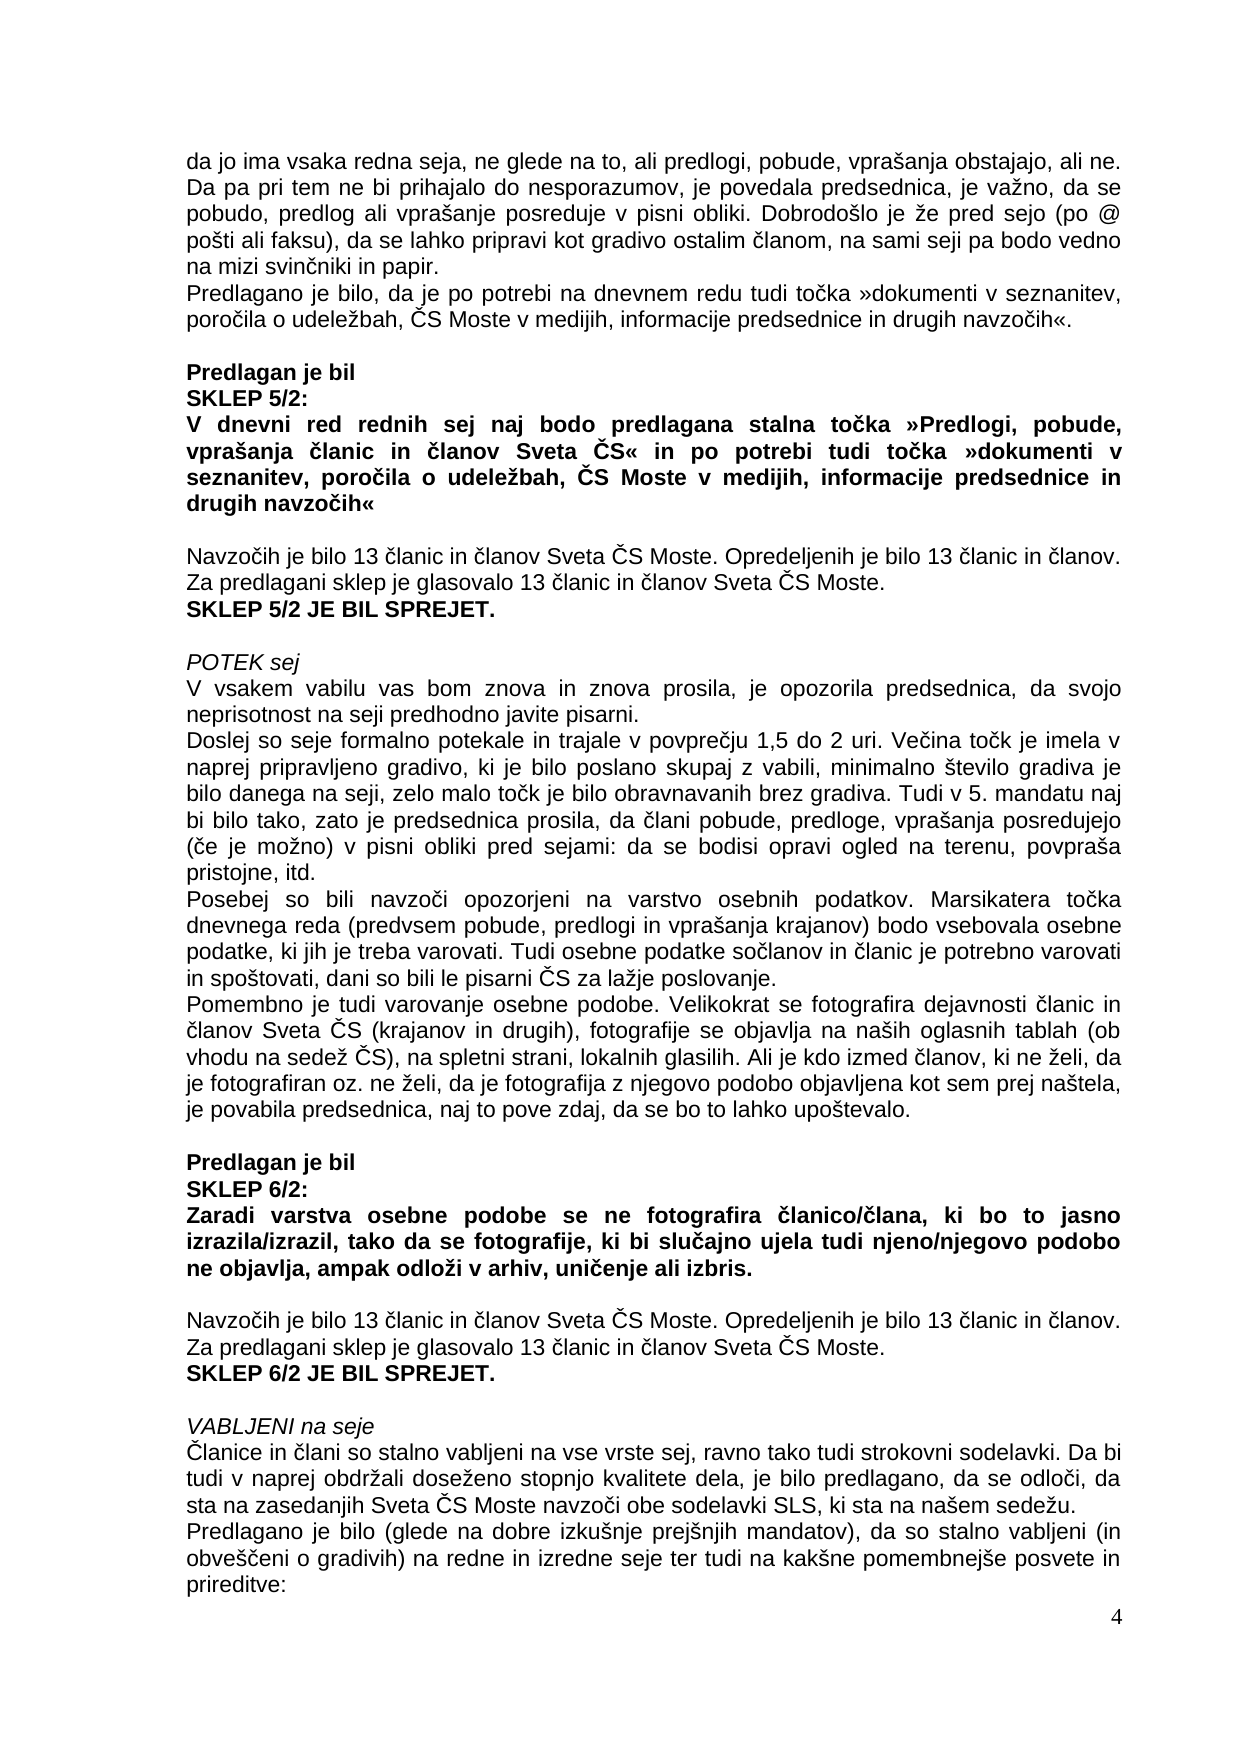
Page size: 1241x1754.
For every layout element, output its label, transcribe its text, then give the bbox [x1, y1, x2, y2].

text SKLEP 5/2 JE BIL SPREJET. [186, 596, 1122, 622]
text SKLEP 6/2: [186, 1176, 1122, 1202]
text Predlagan je bil [186, 1149, 1122, 1176]
text SKLEP 5/2: [186, 385, 1122, 411]
text V vsakem vabilu vas bom znova in znova prosila, je opozorila predsednica, da svojo neprisotnost na seji predhodno javite pisarni. [186, 675, 1122, 727]
text Za predlagani sklep je glasovalo 13 članic in članov Sveta ČS Moste. [186, 569, 1122, 596]
text Predlagano je bilo (glede na dobre izkušnje prejšnjih mandatov), da so stalno vabljeni (in obveščeni o gradivih) na redne in izredne seje ter tudi na kakšne pomembnejše posvete in prireditve: [186, 1518, 1122, 1597]
text SKLEP 6/2 JE BIL SPREJET. [186, 1360, 1122, 1386]
text Posebej so bili navzoči opozorjeni na varstvo osebnih podatkov. Marsikatera točka dnevnega reda (predvsem pobude, predlogi in vprašanja krajanov) bodo vsebovala osebne podatke, ki jih je treba varovati. Tudi osebne podatke sočlanov in članic je potrebno varovati in spoštovati, dani so bili le pisarni ČS za lažje poslovanje. [186, 886, 1122, 991]
text POTEK sej [186, 648, 1122, 675]
text VABLJENI na seje [186, 1413, 1122, 1439]
text Za predlagani sklep je glasovalo 13 članic in članov Sveta ČS Moste. [186, 1334, 1122, 1360]
text Predlagano je bilo, da je po potrebi na dnevnem redu tudi točka »dokumenti v seznanitev, poročila o udeležbah, ČS Moste v medijih, informacije predsednice in drugih navzočih«. [186, 279, 1122, 332]
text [186, 148, 1122, 279]
text Navzočih je bilo 13 članic in članov Sveta ČS Moste. Opredeljenih je bilo 13 članic in članov. [186, 1307, 1122, 1334]
text Doslej so seje formalno potekale in trajale v povprečju 1,5 do 2 uri. Večina točk je imela v naprej pripravljeno gradivo, ki je bilo poslano skupaj z vabili, minimalno število gradiva je bilo danega na seji, zelo malo točk je bilo obravnavanih brez gradiva. Tudi v 5. mandatu naj bi bilo tako, zato je predsednica prosila, da člani pobude, predloge, vprašanja posredujejo (če je možno) v pisni obliki pred sejami: da se bodisi opravi ogled na terenu, povpraša pristojne, itd. [186, 727, 1122, 886]
text Pomembno je tudi varovanje osebne podobe. Velikokrat se fotografira dejavnosti članic in članov Sveta ČS (krajanov in drugih), fotografije se objavlja na naših oglasnih tablah (ob vhodu na sedež ČS), na spletni strani, lokalnih glasilih. Ali je kdo izmed članov, ki ne želi, da je fotografiran oz. ne želi, da je fotografija z njegovo podobo objavljena kot sem prej naštela, je povabila predsednica, naj to pove zdaj, da se bo to lahko upoštevalo. [186, 991, 1122, 1123]
text V dnevni red rednih sej naj bodo predlagana stalna točka »Predlogi, pobude, vprašanja članic in članov Sveta ČS« in po potrebi tudi točka »dokumenti v seznanitev, poročila o udeležbah, ČS Moste v medijih, informacije predsednice in drugih navzočih« [186, 411, 1122, 517]
text Članice in člani so stalno vabljeni na vse vrste sej, ravno tako tudi strokovni sodelavki. Da bi tudi v naprej obdržali doseženo stopnjo kvalitete dela, je bilo predlagano, da se odloči, da sta na zasedanjih Sveta ČS Moste navzoči obe sodelavki SLS, ki sta na našem sedežu. [186, 1439, 1122, 1518]
text Zaradi varstva osebne podobe se ne fotografira članico/člana, ki bo to jasno izrazila/izrazil, tako da se fotografije, ki bi slučajno ujela tudi njeno/njegovo podobo ne objavlja, ampak odloži v arhiv, uničenje ali izbris. [186, 1202, 1122, 1281]
text Navzočih je bilo 13 članic in članov Sveta ČS Moste. Opredeljenih je bilo 13 članic in članov. [186, 543, 1122, 569]
text Predlagan je bil [186, 358, 1122, 385]
